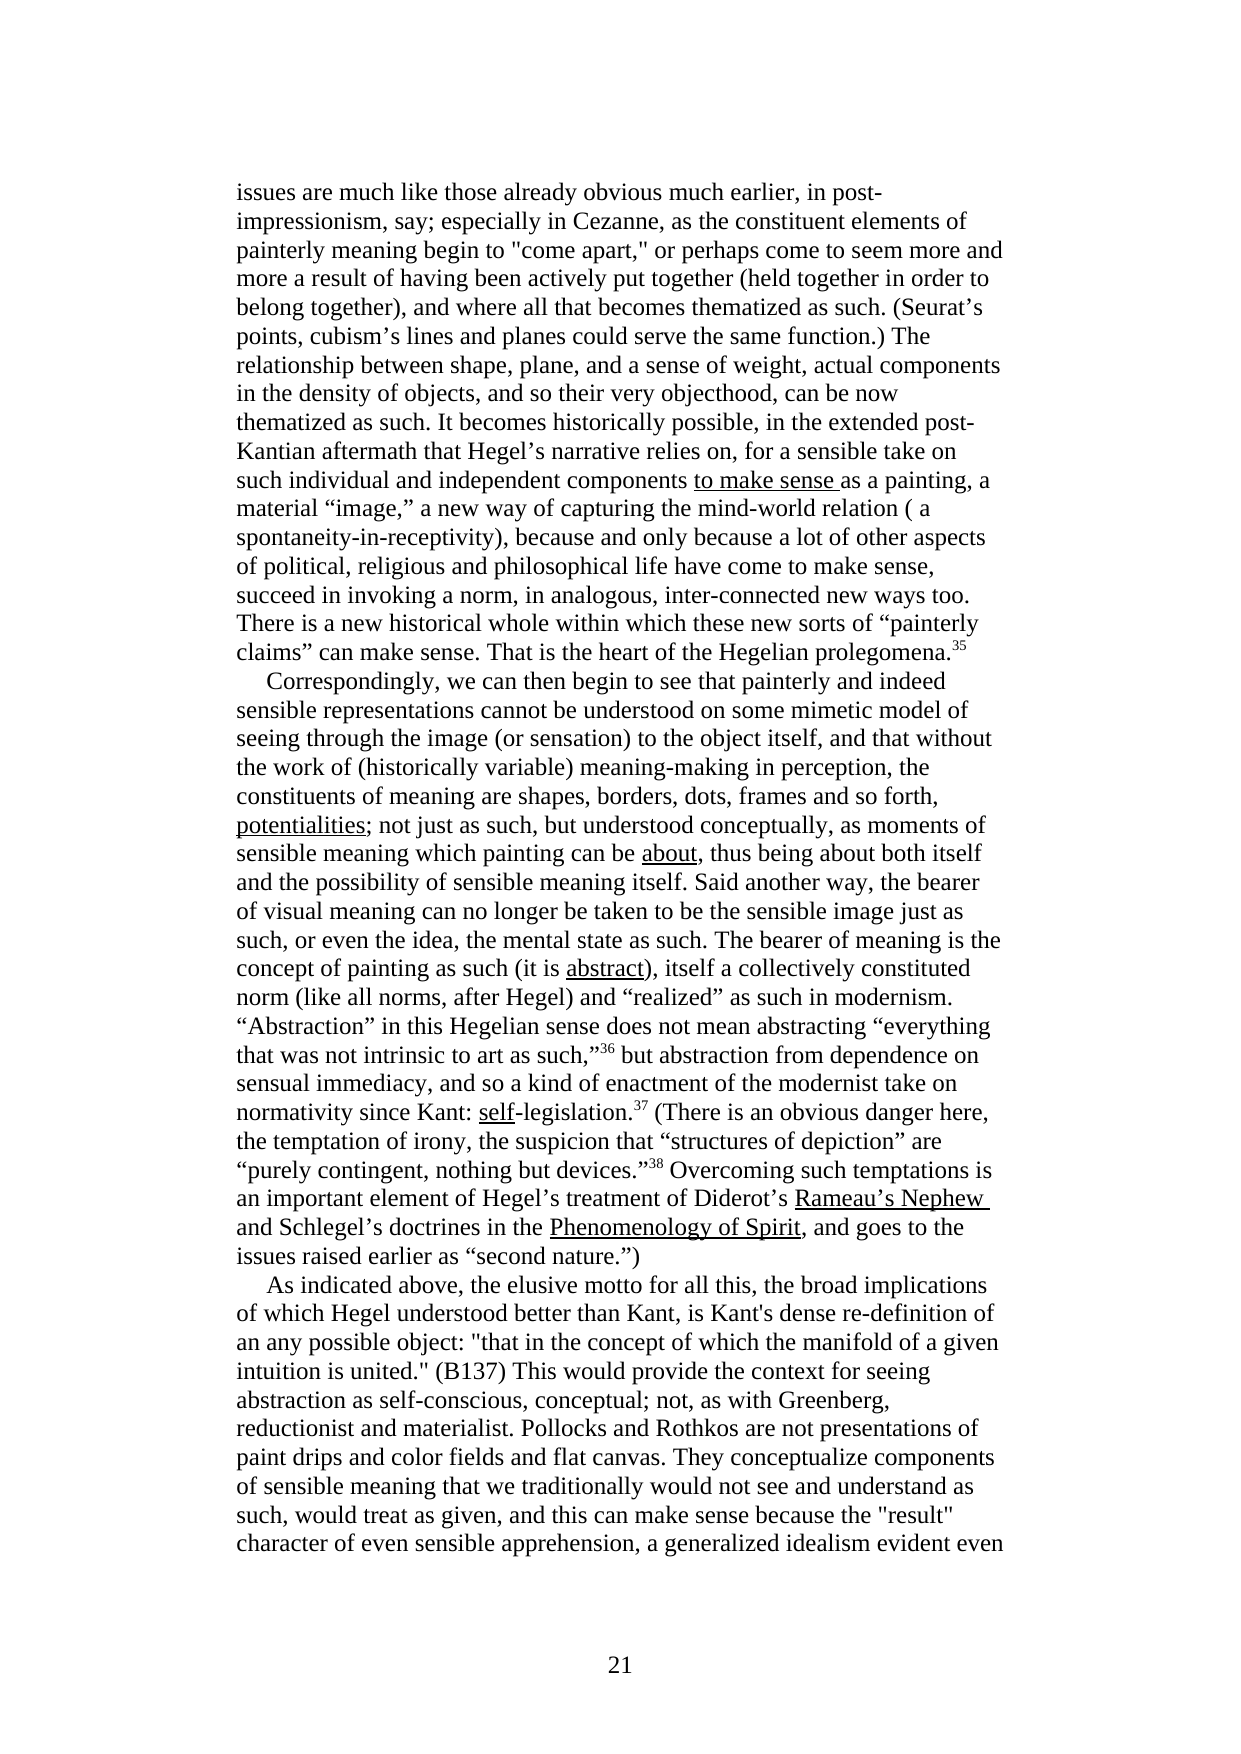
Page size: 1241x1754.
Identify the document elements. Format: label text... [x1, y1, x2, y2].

text Correspondingly, we can then begin to see that painterly and indeed sensible representations cannot be understood on some mimetic model of seeing through the image (or sensation) to the object itself, and that without the work of (historically variable) meaning-making in perception, the constituents of meaning are shapes, borders, dots, frames and so forth, potentialities; not just as such, but understood conceptually, as moments of sensible meaning which painting can be about, thus being about both itself and the possibility of sensible meaning itself. Said another way, the bearer of visual meaning can no longer be taken to be the sensible image just as such, or even the idea, the mental state as such. The bearer of meaning is the concept of painting as such (it is abstract), itself a collectively constituted norm (like all norms, after Hegel) and “realized” as such in modernism. “Abstraction” in this Hegelian sense does not mean abstracting “everything that was not intrinsic to art as such,” but abstraction from dependence on sensual immediacy, and so a kind of enactment of the modernist take on normativity since Kant: self-legislation. (There is an obvious danger here, the temptation of irony, the suspicion that “structures of depiction” are “purely contingent, nothing but devices.” Overcoming such temptations is an important element of Hegel’s treatment of Diderot’s Rameau’s Nephew and Schlegel’s doctrines in the Phenomenology of Spirit, and goes to the issues raised earlier as “second nature.”) [236, 666, 1004, 1270]
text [236, 1270, 1004, 1557]
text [236, 177, 1004, 666]
